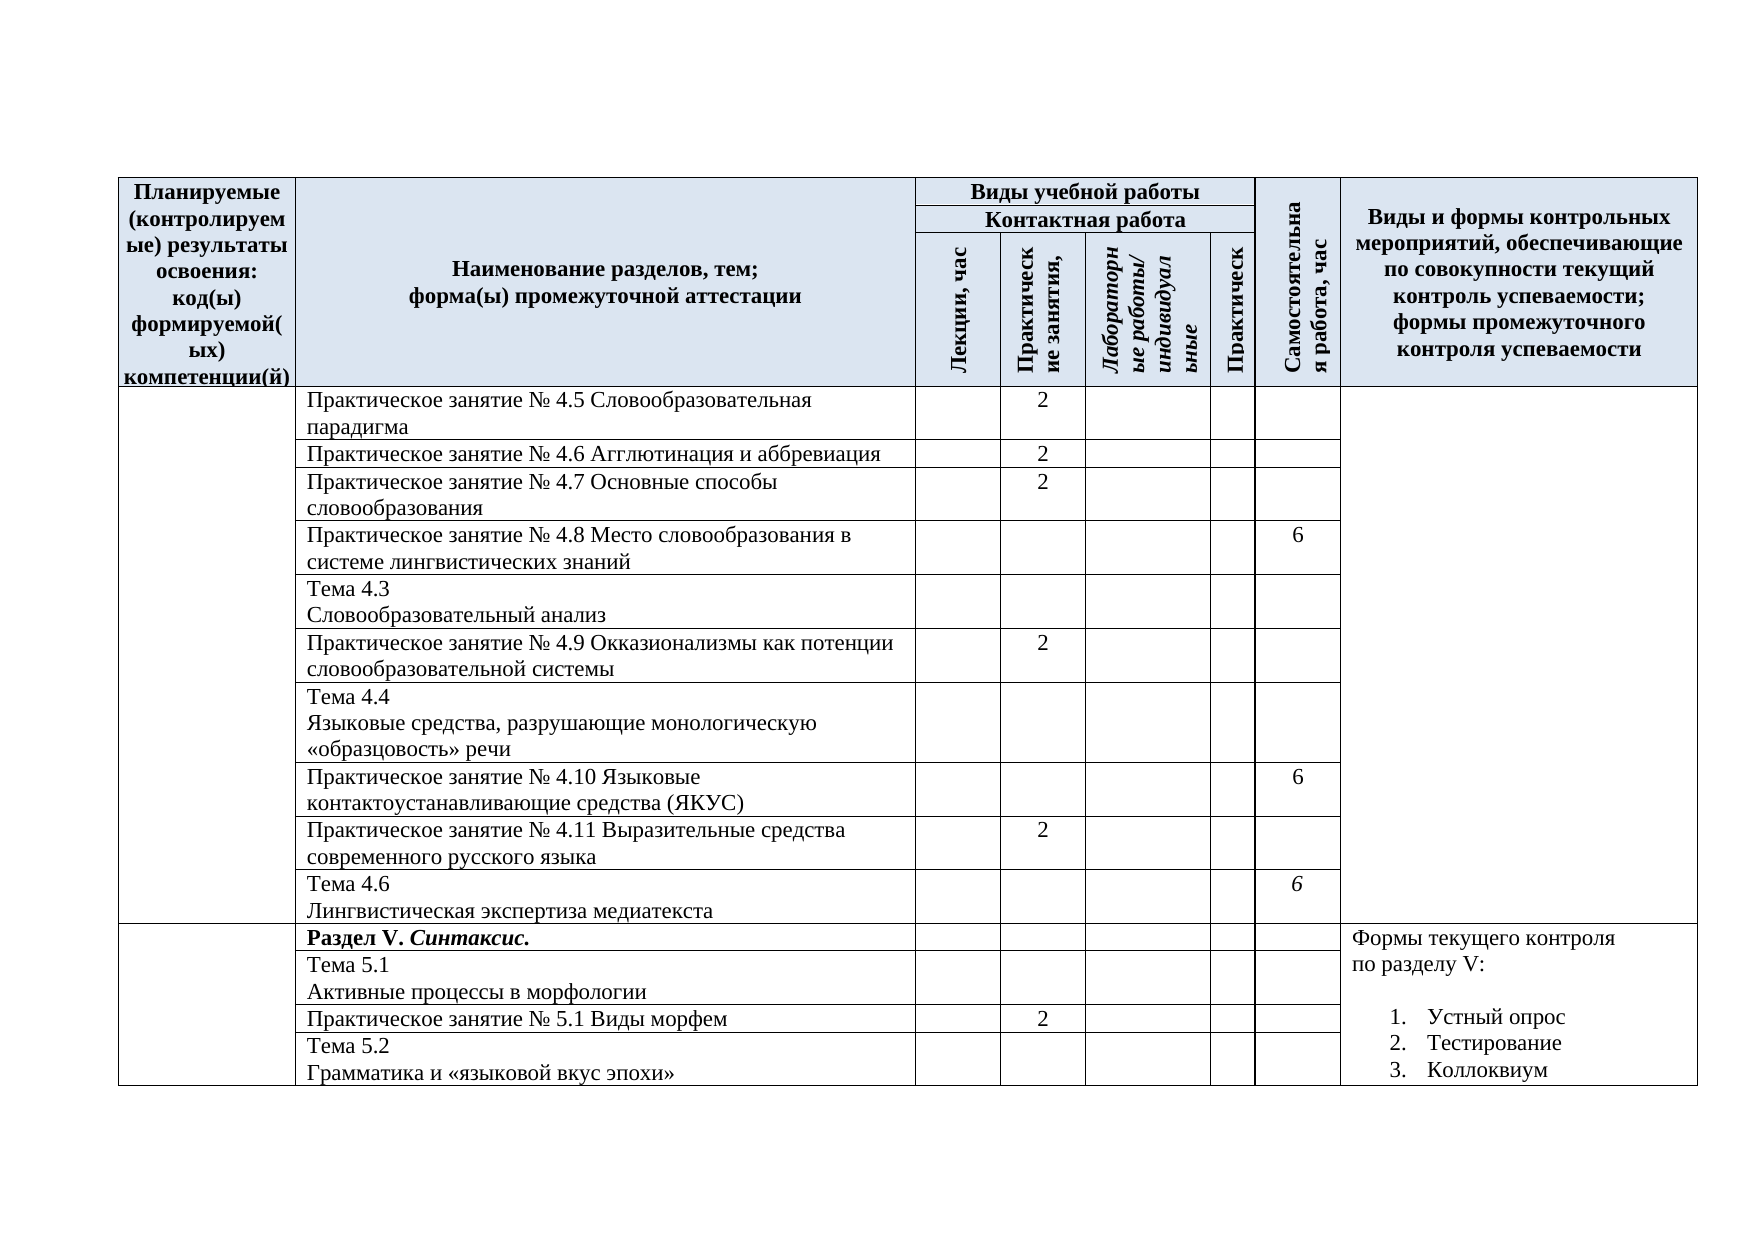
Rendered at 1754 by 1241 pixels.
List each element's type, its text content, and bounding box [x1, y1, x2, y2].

table_cell Лабораторные работы/ индивидуальные занятия, час [1086, 233, 1210, 386]
table_cell [1211, 924, 1254, 950]
table_cell [1256, 924, 1340, 950]
table_cell Раздел V. Синтаксис. [296, 924, 915, 950]
table_cell [1256, 683, 1340, 762]
table_cell [1211, 870, 1254, 923]
table_cell [1001, 951, 1085, 1004]
table_header Виды и формы контрольных мероприятий, обеспечивающие по совокупности текущий контроль успеваемости; формы промежуточного контроля успеваемости [1341, 178, 1697, 386]
table_cell [1211, 575, 1254, 628]
table_cell [1211, 440, 1254, 467]
table_cell Практическое занятие № 4.9 Окказионализмы как потенции словообразовательной системы [296, 629, 915, 682]
table_cell [1256, 629, 1340, 682]
table_cell [1086, 683, 1210, 762]
table_cell [1256, 440, 1340, 467]
table_cell [1086, 870, 1210, 923]
table_cell [916, 521, 1000, 574]
table_cell 2 [1001, 468, 1085, 520]
table_cell [1211, 817, 1254, 869]
table_cell Тема 4.4 Языковые средства, разрушающие монологическую «образцовость» речи [296, 683, 915, 762]
table_cell [916, 870, 1000, 923]
table_cell Практические занятия, час [1001, 233, 1085, 386]
table_cell [916, 763, 1000, 816]
table_header Наименование разделов, тем; форма(ы) промежуточной аттестации [296, 178, 915, 386]
table_cell [1086, 440, 1210, 467]
table_cell Практическое занятие № 4.10 Языковые контактоустанавливающие средства (ЯКУС) [296, 763, 915, 816]
table_cell Контактная работа [916, 206, 1254, 232]
table_cell Тема 4.3 Словообразовательный анализ [296, 575, 915, 628]
table_cell Практическая подготовка, час [1211, 233, 1254, 386]
table_cell [1086, 575, 1210, 628]
table_cell [916, 387, 1000, 439]
table_cell [1001, 1033, 1085, 1085]
table_header Самостоятельная работа, час [1256, 178, 1340, 386]
table_cell [1086, 1005, 1210, 1032]
table_cell [1256, 1005, 1340, 1032]
table_cell [1256, 387, 1340, 439]
table_cell [1086, 629, 1210, 682]
table_cell [916, 440, 1000, 467]
table_cell [1256, 468, 1340, 520]
table_cell [1256, 951, 1340, 1004]
table_cell Практическое занятие № 4.5 Словообразовательная парадигма [296, 387, 915, 439]
table_cell [1256, 575, 1340, 628]
table_cell 2 [1001, 817, 1085, 869]
table_cell Практическое занятие № 4.11 Выразительные средства современного русского языка [296, 817, 915, 869]
table_cell [1211, 521, 1254, 574]
table_cell 6 [1256, 763, 1340, 816]
table_cell [1001, 683, 1085, 762]
table_cell [1001, 924, 1085, 950]
table_cell [916, 951, 1000, 1004]
table_cell [1001, 521, 1085, 574]
table_cell [1256, 817, 1340, 869]
table_cell [1211, 1005, 1254, 1032]
table_cell [1001, 870, 1085, 923]
table_cell [1086, 521, 1210, 574]
table_header Планируемые (контролируемые) результаты освоения: код(ы) формируемой(ых) компетенции(й) и индикаторов достижения компетенций [119, 178, 295, 386]
table_cell [1086, 763, 1210, 816]
table_cell [1001, 763, 1085, 816]
table_cell [1211, 763, 1254, 816]
table_cell Практическое занятие № 5.1 Виды морфем [296, 1005, 915, 1032]
table_cell [1086, 1033, 1210, 1085]
table_cell [1211, 629, 1254, 682]
table_cell [916, 1033, 1000, 1085]
table_cell Практическое занятие № 4.7 Основные способы словообразования [296, 468, 915, 520]
table_cell Практическое занятие № 4.6 Агглютинация и аббревиация [296, 440, 915, 467]
table_cell Формы текущего контроля по разделу V: Устный опрос Тестирование Коллоквиум Самостоятельные проверочные работы, контрольные работы Проект [1341, 924, 1697, 1085]
table_cell [916, 683, 1000, 762]
table_cell [1086, 387, 1210, 439]
table_cell 2 [1001, 440, 1085, 467]
table_cell [916, 924, 1000, 950]
table_cell 6 [1256, 521, 1340, 574]
table_cell [1086, 817, 1210, 869]
table_cell [1211, 683, 1254, 762]
table_cell [916, 468, 1000, 520]
table_cell 2 [1001, 629, 1085, 682]
table_cell Практическое занятие № 4.8 Место словообразования в системе лингвистических знаний [296, 521, 915, 574]
table_cell [1211, 468, 1254, 520]
table_cell Тема 5.2 Грамматика и «языковой вкус эпохи» [296, 1033, 915, 1085]
table_cell Лекции, час [916, 233, 1000, 386]
table_cell [119, 924, 295, 1085]
table_cell [916, 629, 1000, 682]
table_cell 2 [1001, 387, 1085, 439]
table_cell [1211, 951, 1254, 1004]
table_cell [1211, 1033, 1254, 1085]
table_cell [1001, 575, 1085, 628]
table_cell 2 [1001, 1005, 1085, 1032]
table_header Виды учебной работы [916, 178, 1254, 204]
table_cell 6 [1256, 870, 1340, 923]
table_cell [916, 817, 1000, 869]
table_cell Тема 4.6 Лингвистическая экспертиза медиатекста [296, 870, 915, 923]
table_cell [1086, 924, 1210, 950]
table_cell [916, 575, 1000, 628]
table_cell Тема 5.1 Активные процессы в морфологии [296, 951, 915, 1004]
table_cell [916, 1005, 1000, 1032]
table_cell [1211, 387, 1254, 439]
table_cell [1086, 468, 1210, 520]
table_cell [1256, 1033, 1340, 1085]
table_cell [1086, 951, 1210, 1004]
